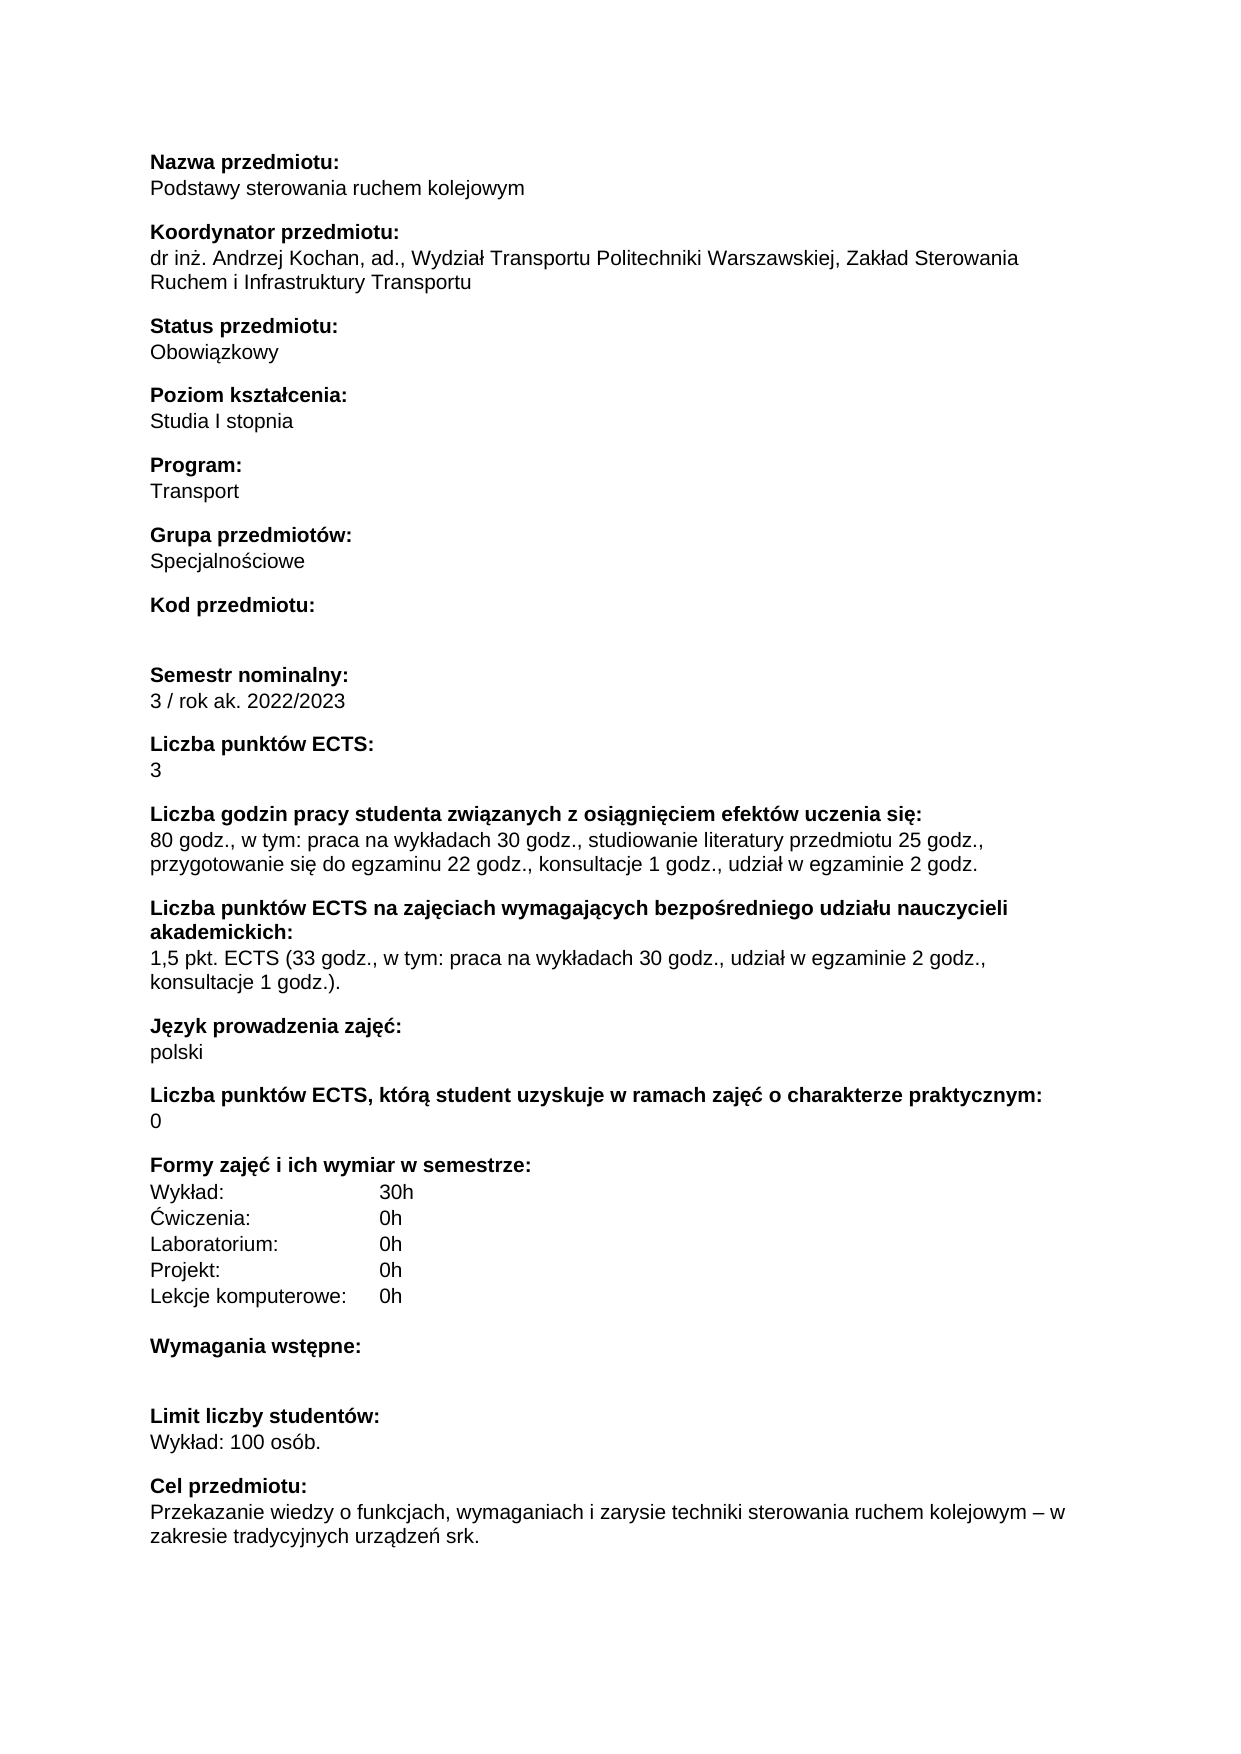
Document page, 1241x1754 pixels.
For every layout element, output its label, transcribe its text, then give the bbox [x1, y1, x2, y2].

text 3 / rok ak. 2022/2023 [150, 688, 1090, 712]
table_cell 0h [369, 1256, 597, 1282]
text Obowiązkowy [150, 339, 1090, 363]
text Studia I stopnia [150, 409, 1090, 433]
text Liczba punktów ECTS: [150, 732, 1090, 756]
table_cell Projekt: [140, 1258, 367, 1282]
text Specjalnościowe [150, 549, 1090, 573]
text Liczba godzin pracy studenta związanych z osiągnięciem efektów uczenia się: [150, 802, 1090, 826]
text Kod przedmiotu: [150, 593, 1090, 617]
text Liczba punktów ECTS, którą student uzyskuje w ramach zajęć o charakterze praktycznym: [150, 1083, 1090, 1107]
text Koordynator przedmiotu: [150, 220, 1090, 244]
text Semestr nominalny: [150, 662, 1090, 686]
text Status przedmiotu: [150, 313, 1090, 337]
text Formy zajęć i ich wymiar w semestrze: [150, 1153, 1090, 1177]
text 1,5 pkt. ECTS (33 godz., w tym: praca na wykładach 30 godz., udział w egzaminie 2 godz., konsultacje 1 godz.). [150, 946, 1090, 994]
table_header Wykład: [140, 1180, 367, 1204]
table_cell 0h [369, 1204, 597, 1230]
text 0 [150, 1109, 1090, 1133]
text Wykład: 100 osób. [150, 1430, 1090, 1454]
text Program: [150, 453, 1090, 477]
text Poziom kształcenia: [150, 383, 1090, 407]
text dr inż. Andrzej Kochan, ad., Wydział Transportu Politechniki Warszawskiej, Zakład Sterowania Ruchem i Infrastruktury Transportu [150, 246, 1090, 294]
text Przekazanie wiedzy o funkcjach, wymaganiach i zarysie techniki sterowania ruchem kolejowym – w zakresie tradycyjnych urządzeń srk. [150, 1499, 1090, 1547]
text polski [150, 1039, 1090, 1063]
table_cell Lekcje komputerowe: [140, 1284, 367, 1308]
table_cell 0h [369, 1230, 597, 1256]
table_cell 0h [369, 1282, 597, 1308]
text 80 godz., w tym: praca na wykładach 30 godz., studiowanie literatury przedmiotu 25 godz., przygotowanie się do egzaminu 22 godz., konsultacje 1 godz., udział w egzaminie 2 godz. [150, 828, 1090, 876]
text Podstawy sterowania ruchem kolejowym [150, 176, 1090, 200]
text Nazwa przedmiotu: [150, 150, 1090, 174]
text 3 [150, 758, 1090, 782]
text Język prowadzenia zajęć: [150, 1013, 1090, 1037]
text Limit liczby studentów: [150, 1404, 1090, 1428]
table_header 30h [369, 1180, 597, 1204]
text Grupa przedmiotów: [150, 523, 1090, 547]
table_cell Ćwiczenia: [140, 1206, 367, 1230]
table_cell Laboratorium: [140, 1232, 367, 1256]
text Wymagania wstępne: [150, 1334, 1090, 1358]
text Cel przedmiotu: [150, 1473, 1090, 1497]
text Liczba punktów ECTS na zajęciach wymagających bezpośredniego udziału nauczycieli akademickich: [150, 896, 1090, 944]
text Transport [150, 479, 1090, 503]
